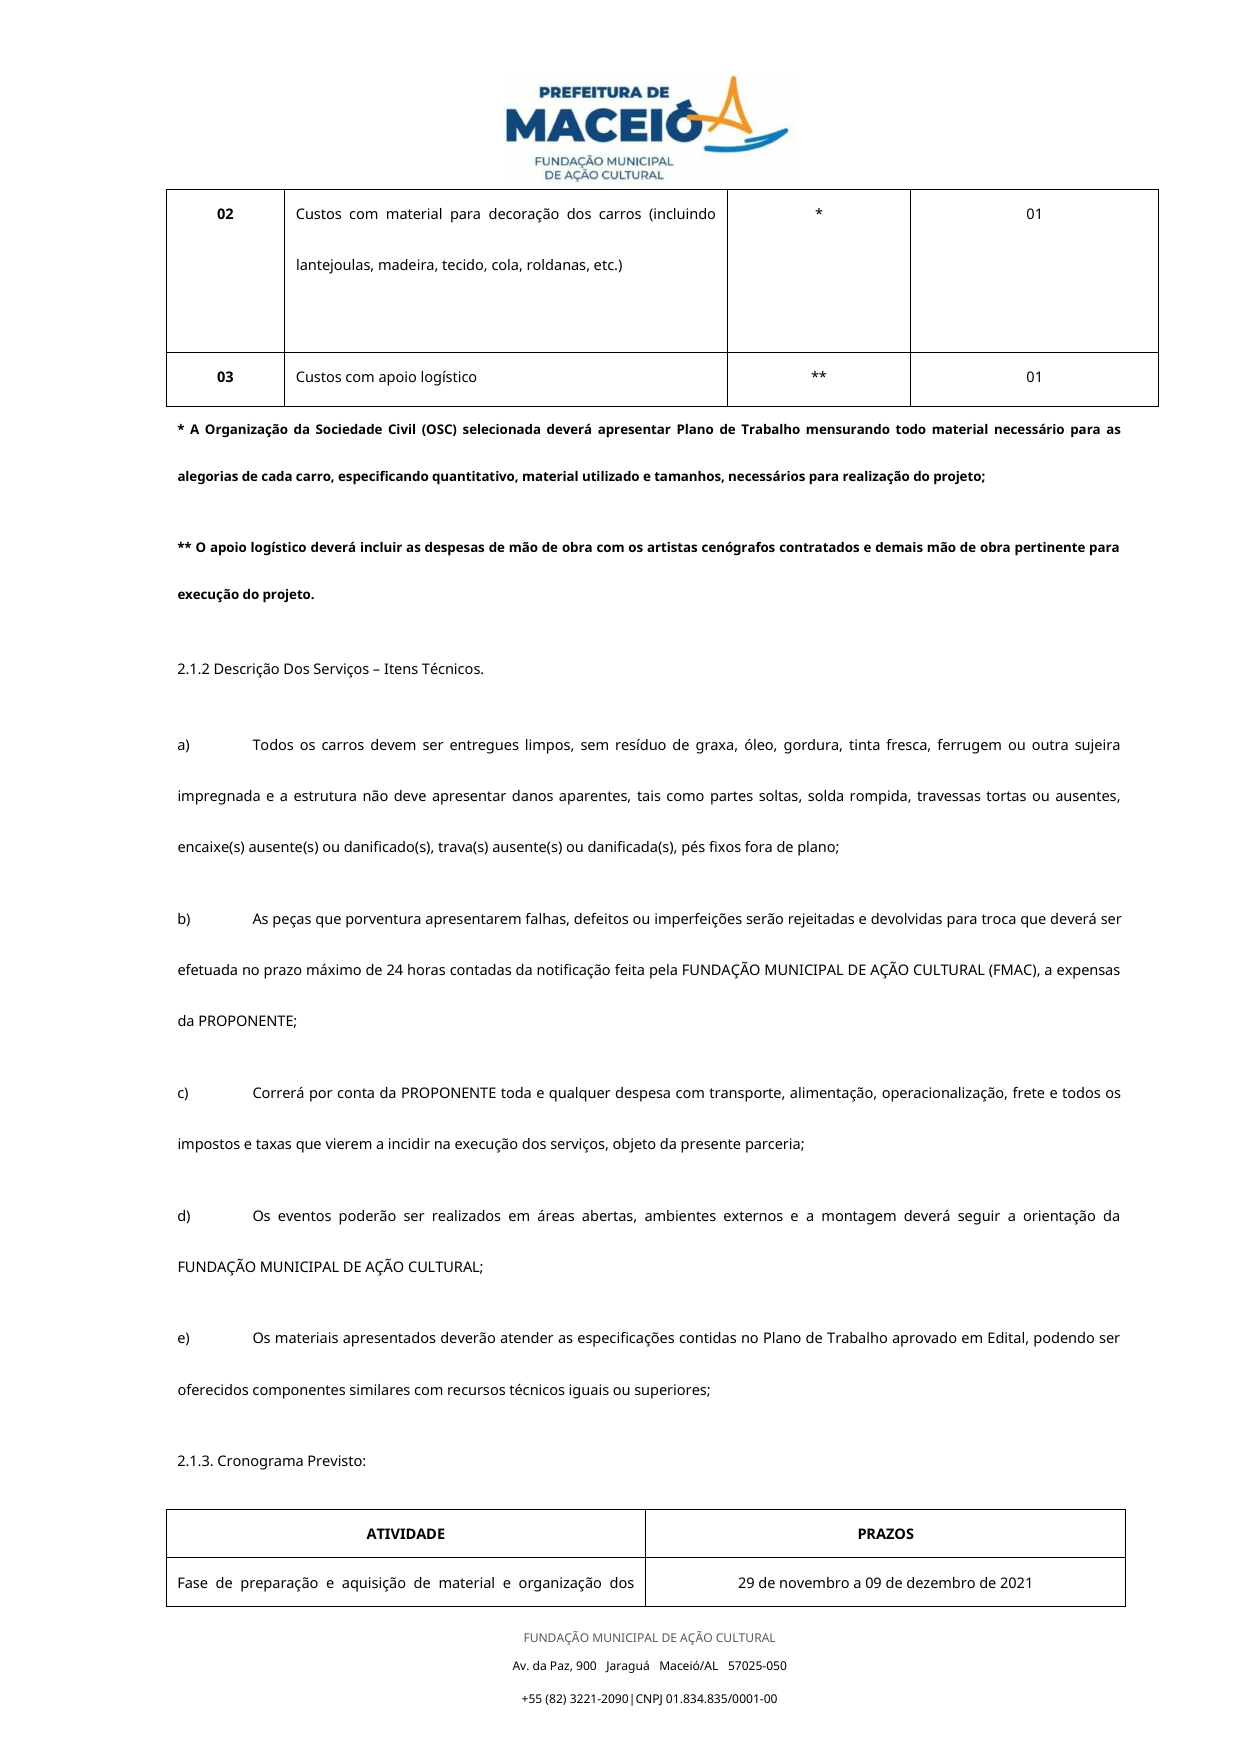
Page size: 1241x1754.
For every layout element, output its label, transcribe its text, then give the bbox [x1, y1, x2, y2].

table_cell 29 de novembro a 09 de dezembro de 2021 [646, 1558, 1125, 1606]
table_cell 03 [167, 353, 284, 406]
text a) Todos os carros devem ser entregues limpos, sem resíduo de graxa, óleo, gordura, tinta fresca, ferrugem ou outra sujeira impregnada e a estrutura não deve apresentar danos aparentes, tais como partes soltas, solda rompida, travessas tortas ou ausentes, encaixe(s) ausente(s) ou danificado(s), trava(s) ausente(s) ou danificada(s), pés fixos fora de plano; [177, 721, 1122, 857]
text b) As peças que porventura apresentarem falhas, defeitos ou imperfeições serão rejeitadas e devolvidas para troca que deverá ser efetuada no prazo máximo de 24 horas contadas da notificação feita pela FUNDAÇÃO MUNICIPAL DE AÇÃO CULTURAL (FMAC), a expensas da PROPONENTE; [177, 894, 1122, 1031]
table_header ATIVIDADE [167, 1510, 645, 1557]
table_cell Fase de preparação e aquisição de material e organização dos carros alegóricos do Primeiro Cortejo. [167, 1558, 645, 1606]
table_cell 02 [167, 190, 284, 352]
table_cell 01 [911, 353, 1158, 406]
text e) Os materiais apresentados deverão atender as especificações contidas no Plano de Trabalho aprovado em Edital, podendo ser oferecidos componentes similares com recursos técnicos iguais ou superiores; [177, 1314, 1122, 1399]
text 2.1.2 Descrição Dos Serviços – Itens Técnicos. [177, 644, 1122, 678]
table_cell ** [728, 353, 910, 406]
text ** O apoio logístico deverá incluir as despesas de mão de obra com os artistas cenógrafos contratados e demais mão de obra pertinente para execução do projeto. [177, 526, 1122, 604]
table_cell * [728, 190, 910, 352]
picture [502, 73, 797, 189]
table_cell Custos com apoio logístico [285, 353, 727, 406]
text * A Organização da Sociedade Civil (OSC) selecionada deverá apresentar Plano de Trabalho mensurando todo material necessário para as alegorias de cada carro, especificando quantitativo, material utilizado e tamanhos, necessários para realização do projeto; [177, 407, 1122, 485]
table_cell 01 [911, 190, 1158, 352]
text d) Os eventos poderão ser realizados em áreas abertas, ambientes externos e a montagem deverá seguir a orientação da FUNDAÇÃO MUNICIPAL DE AÇÃO CULTURAL; [177, 1191, 1122, 1276]
table_cell Custos com material para decoração dos carros (incluindo lantejoulas, madeira, tecido, cola, roldanas, etc.) [285, 190, 727, 352]
table_header PRAZOS [646, 1510, 1125, 1557]
text 2.1.3. Cronograma Previsto: [177, 1437, 1122, 1471]
text c) Correrá por conta da PROPONENTE toda e qualquer despesa com transporte, alimentação, operacionalização, frete e todos os impostos e taxas que vierem a incidir na execução dos serviços, objeto da presente parceria; [177, 1068, 1122, 1153]
